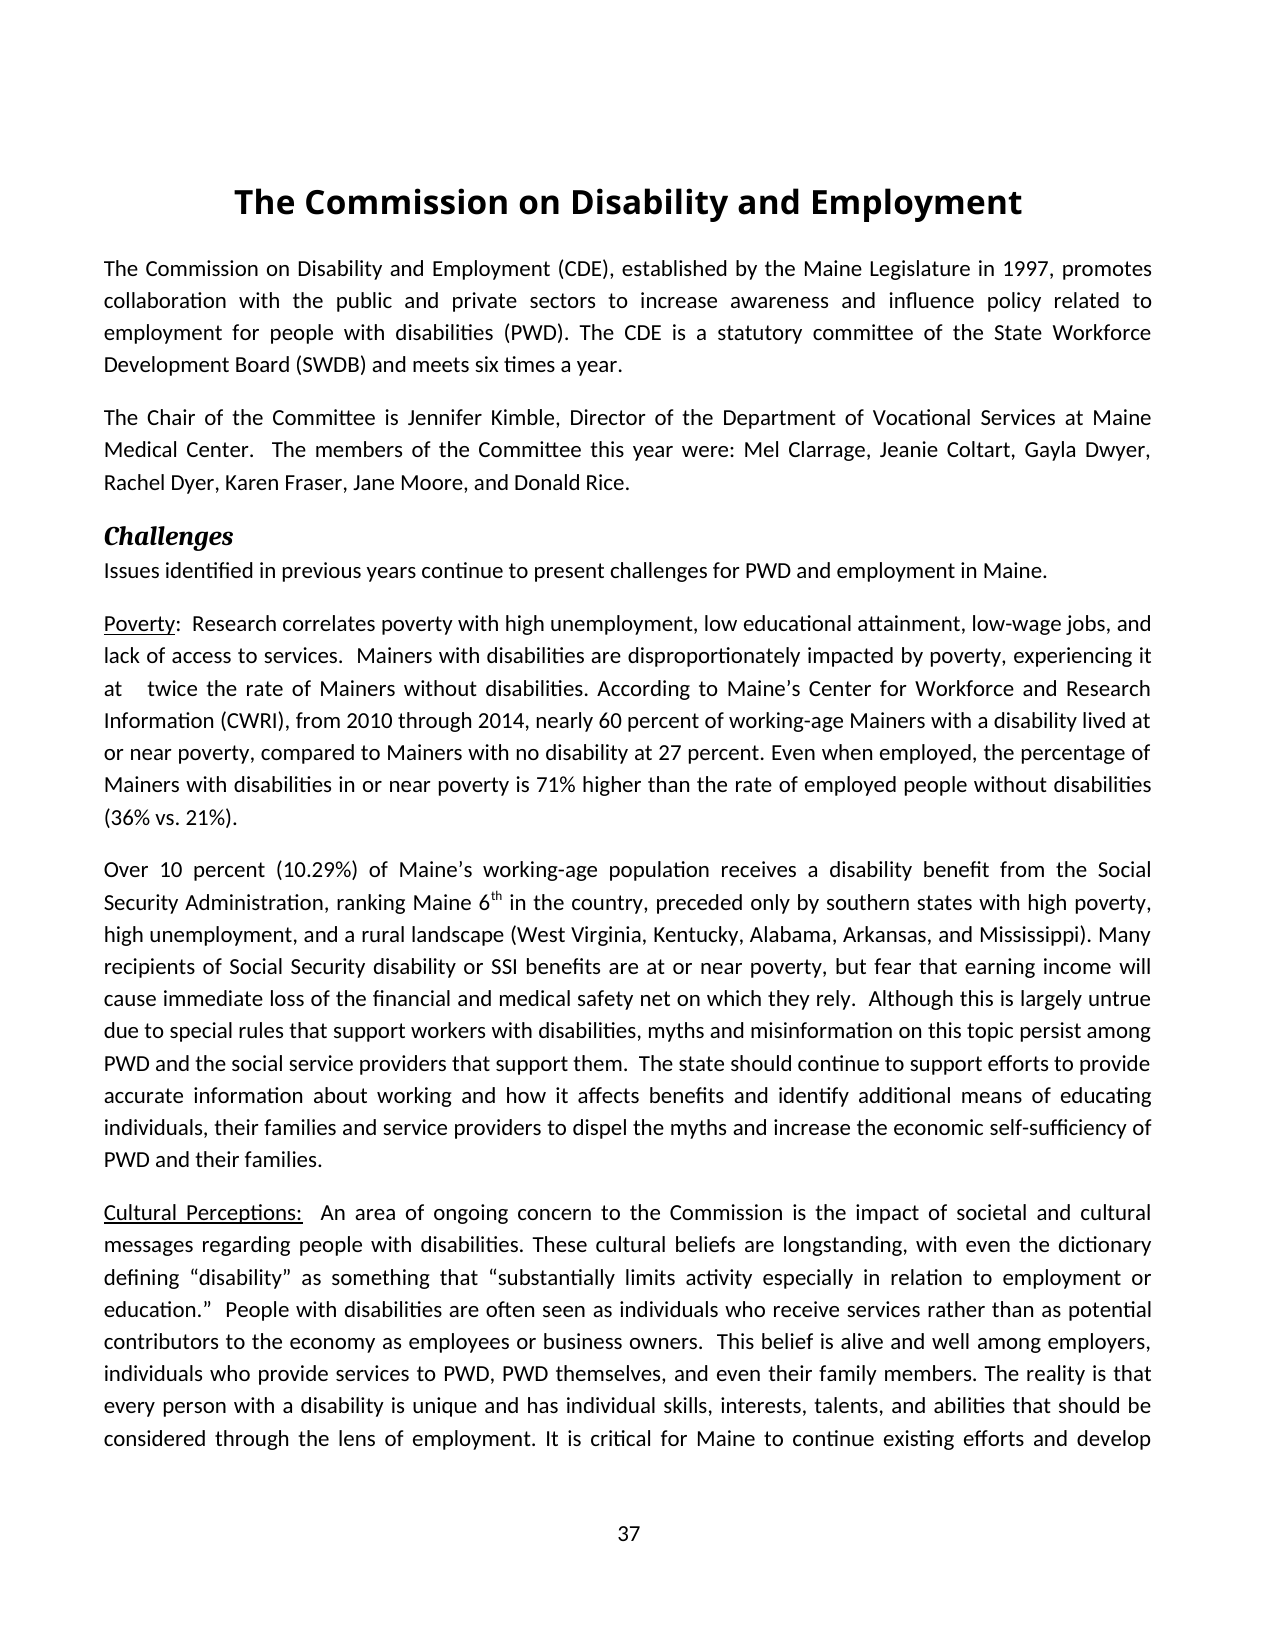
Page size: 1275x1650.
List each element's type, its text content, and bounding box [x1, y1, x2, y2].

text The Chair of the Committee is Jennifer Kimble, Director of the Department of Vocational Services at Maine Medical Center. The members of the Committee this year were: Mel Clarrage, Jeanie Coltart, Gayla Dwyer, Rachel Dyer, Karen Fraser, Jane Moore, and Donald Rice. [103, 403, 1153, 496]
text Poverty: Research correlates poverty with high unemployment, low educational attainment, low-wage jobs, and lack of access to services. Mainers with disabilities are disproportionately impacted by poverty, experiencing it at twice the rate of Mainers without disabilities. According to Maine’s Center for Workforce and Research Information (CWRI), from 2010 through 2014, nearly 60 percent of working-age Mainers with a disability lived at or near poverty, compared to Mainers with no disability at 27 percent. Even when employed, the percentage of Mainers with disabilities in or near poverty is 71% higher than the rate of employed people without disabilities (36% vs. 21%). [103, 609, 1153, 831]
text Over 10 percent (10.29%) of Maine’s working-age population receives a disability benefit from the Social Security Administration, ranking Maine 6th in the country, preceded only by southern states with high poverty, high unemployment, and a rural landscape (West Virginia, Kentucky, Alabama, Arkansas, and Mississippi). Many recipients of Social Security disability or SSI benefits are at or near poverty, but fear that earning income will cause immediate loss of the financial and medical safety net on which they rely. Although this is largely untrue due to special rules that support workers with disabilities, myths and misinformation on this topic persist among PWD and the social service providers that support them. The state should continue to support efforts to provide accurate information about working and how it affects benefits and identify additional means of educating individuals, their families and service providers to dispel the myths and increase the economic self-sufficiency of PWD and their families. [103, 856, 1153, 1173]
text Issues identified in previous years continue to present challenges for PWD and employment in Maine. [103, 556, 1153, 584]
subtitle Challenges [103, 521, 1153, 552]
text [103, 1198, 1153, 1452]
text The Commission on Disability and Employment (CDE), established by the Maine Legislature in 1997, promotes collaboration with the public and private sectors to increase awareness and influence policy related to employment for people with disabilities (PWD). The CDE is a statutory committee of the State Workforce Development Board (SWDB) and meets six times a year. [103, 254, 1153, 378]
subtitle The Commission on Disability and Employment [103, 179, 1153, 224]
